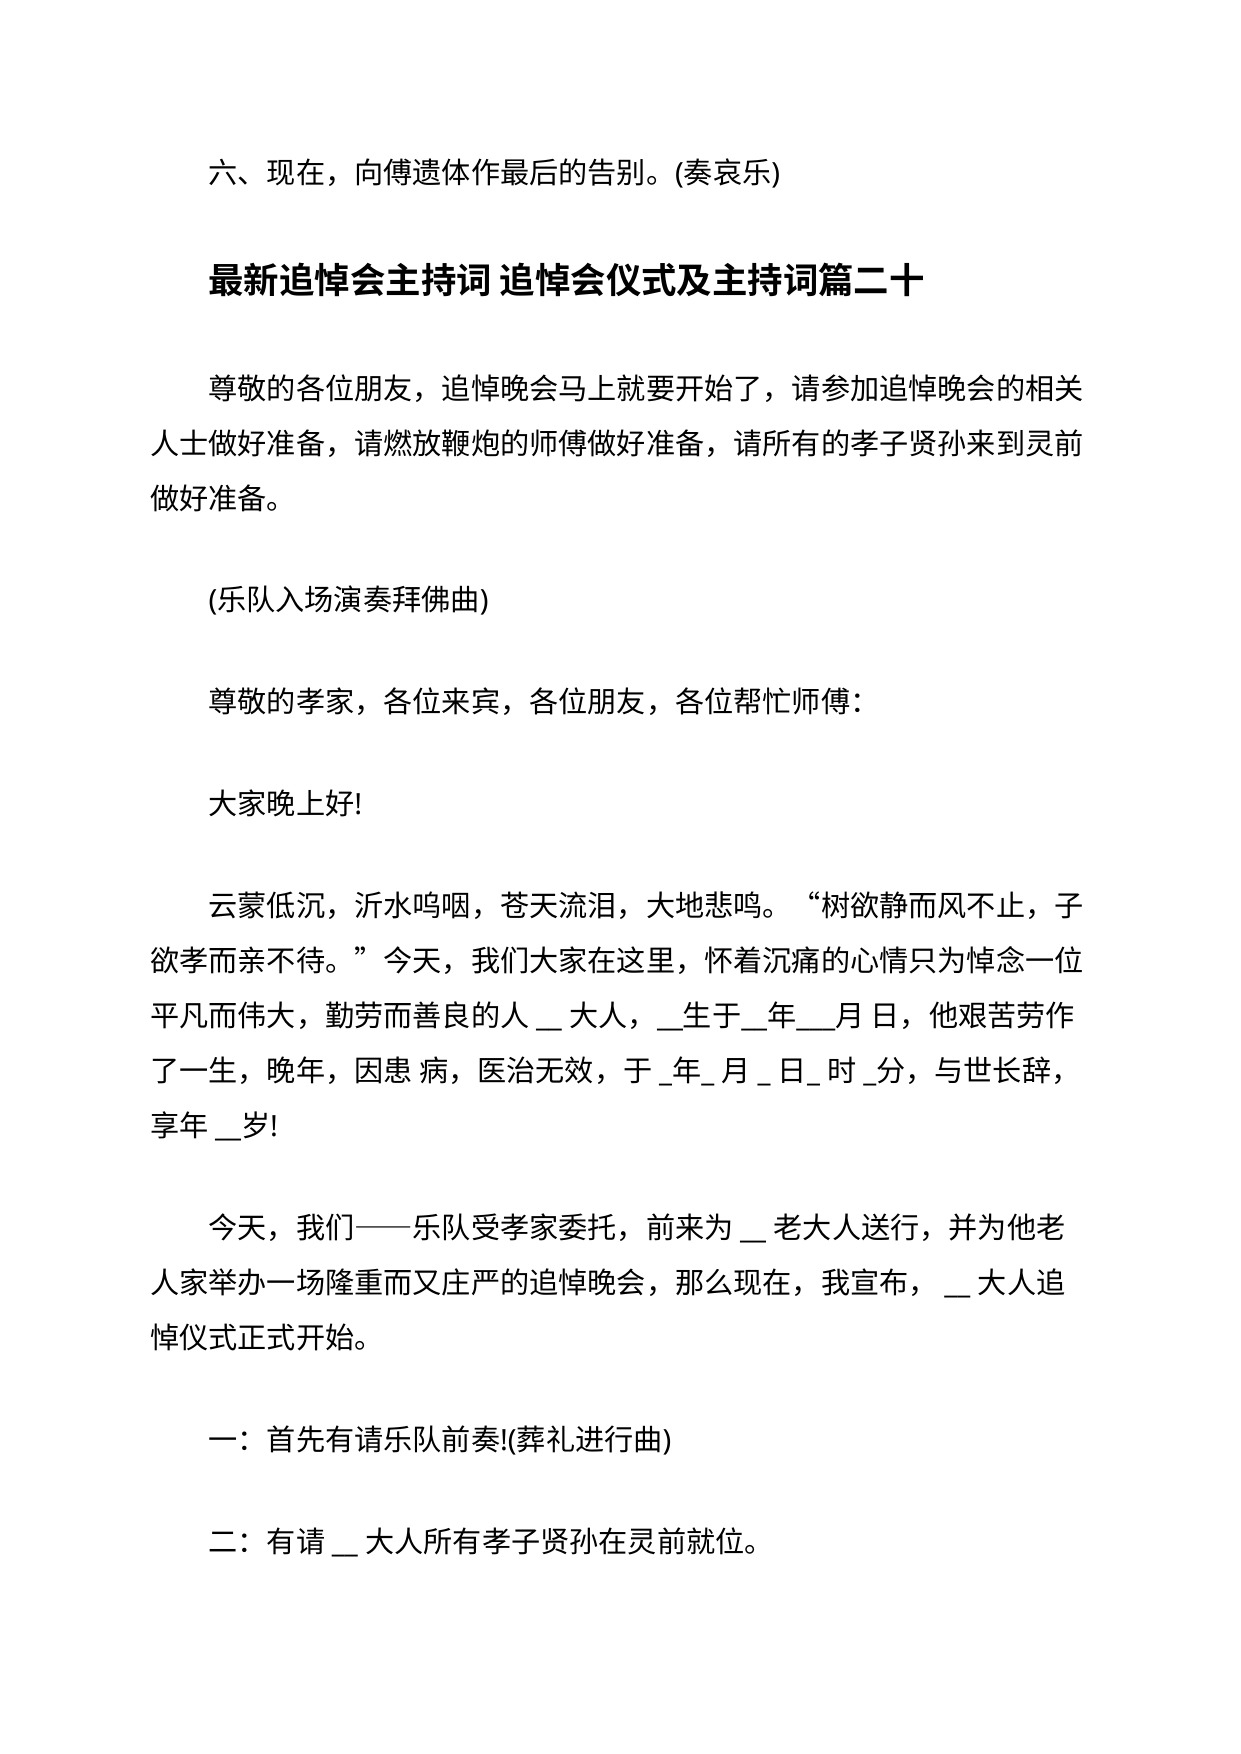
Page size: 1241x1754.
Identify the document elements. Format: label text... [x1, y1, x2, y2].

text 最新追悼会主持词 追悼会仪式及主持词篇二十 [150, 252, 1090, 303]
text 六、现在，向傅遗体作最后的告别。(奏哀乐) [150, 150, 1090, 192]
text 云蒙低沉，沂水呜咽，苍天流泪，大地悲鸣。“树欲静而风不止，子欲孝而亲不待。”今天，我们大家在这里，怀着沉痛的心情只为悼念一位平凡而伟大，勤劳而善良的人 __ 大人，__生于__年___月 日，他艰苦劳作了一生，晚年，因患 病，医治无效，于 _年_ 月 _ 日_ 时 _分，与世长辞，享年 __岁! [150, 883, 1090, 1145]
text 大家晚上好! [150, 781, 1090, 823]
text 尊敬的各位朋友，追悼晚会马上就要开始了，请参加追悼晚会的相关人士做好准备，请燃放鞭炮的师傅做好准备，请所有的孝子贤孙来到灵前做好准备。 [150, 365, 1090, 517]
text 今天，我们——乐队受孝家委托，前来为 __ 老大人送行，并为他老人家举办一场隆重而又庄严的追悼晚会，那么现在，我宣布， __ 大人追悼仪式正式开始。 [150, 1204, 1090, 1357]
text 二：有请 __ 大人所有孝子贤孙在灵前就位。 [150, 1518, 1090, 1561]
text 尊敬的孝家，各位来宾，各位朋友，各位帮忙师傅： [150, 679, 1090, 721]
text (乐队入场演奏拜佛曲) [150, 577, 1090, 619]
text 一：首先有请乐队前奏!(葬礼进行曲) [150, 1416, 1090, 1459]
